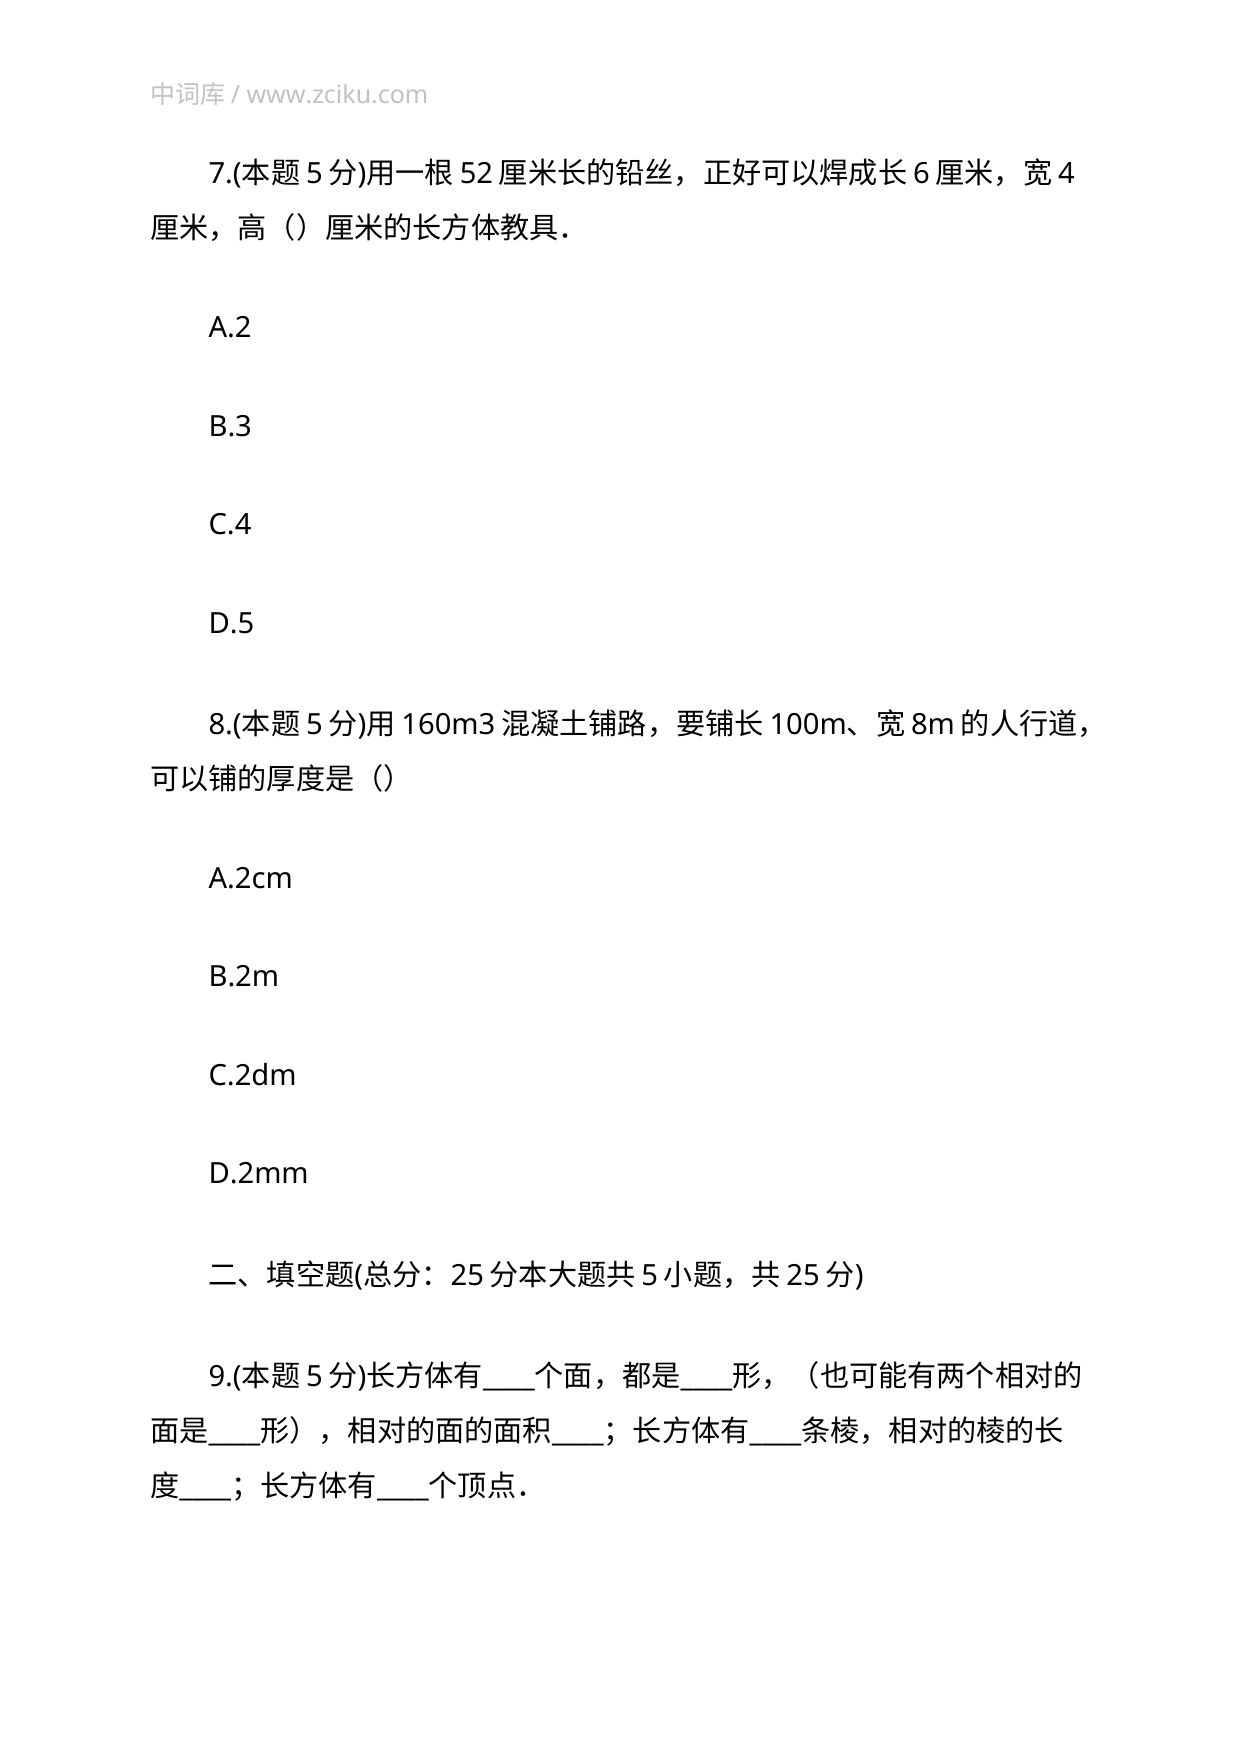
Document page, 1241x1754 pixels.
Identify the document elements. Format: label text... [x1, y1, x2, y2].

text C.4 [150, 504, 1090, 543]
text 二、填空题(总分：25分本大题共5小题，共25分) [150, 1251, 1090, 1293]
text A.2 [150, 307, 1090, 346]
text D.2mm [150, 1153, 1090, 1192]
text 9.(本题5分)长方体有____个面，都是____形，（也可能有两个相对的面是____形），相对的面的面积____；长方体有____条棱，相对的棱的长度____；长方体有____个顶点． [150, 1353, 1090, 1505]
text D.5 [150, 602, 1090, 642]
text 7.(本题5分)用一根52厘米长的铅丝，正好可以焊成长6厘米，宽4厘米，高（）厘米的长方体教具． [150, 150, 1090, 247]
text 8.(本题5分)用160m3混凝土铺路，要铺长100m、宽8m的人行道，可以铺的厚度是（） [150, 701, 1090, 798]
text C.2dm [150, 1054, 1090, 1094]
text B.2m [150, 956, 1090, 995]
text B.3 [150, 405, 1090, 445]
text A.2cm [150, 857, 1090, 897]
